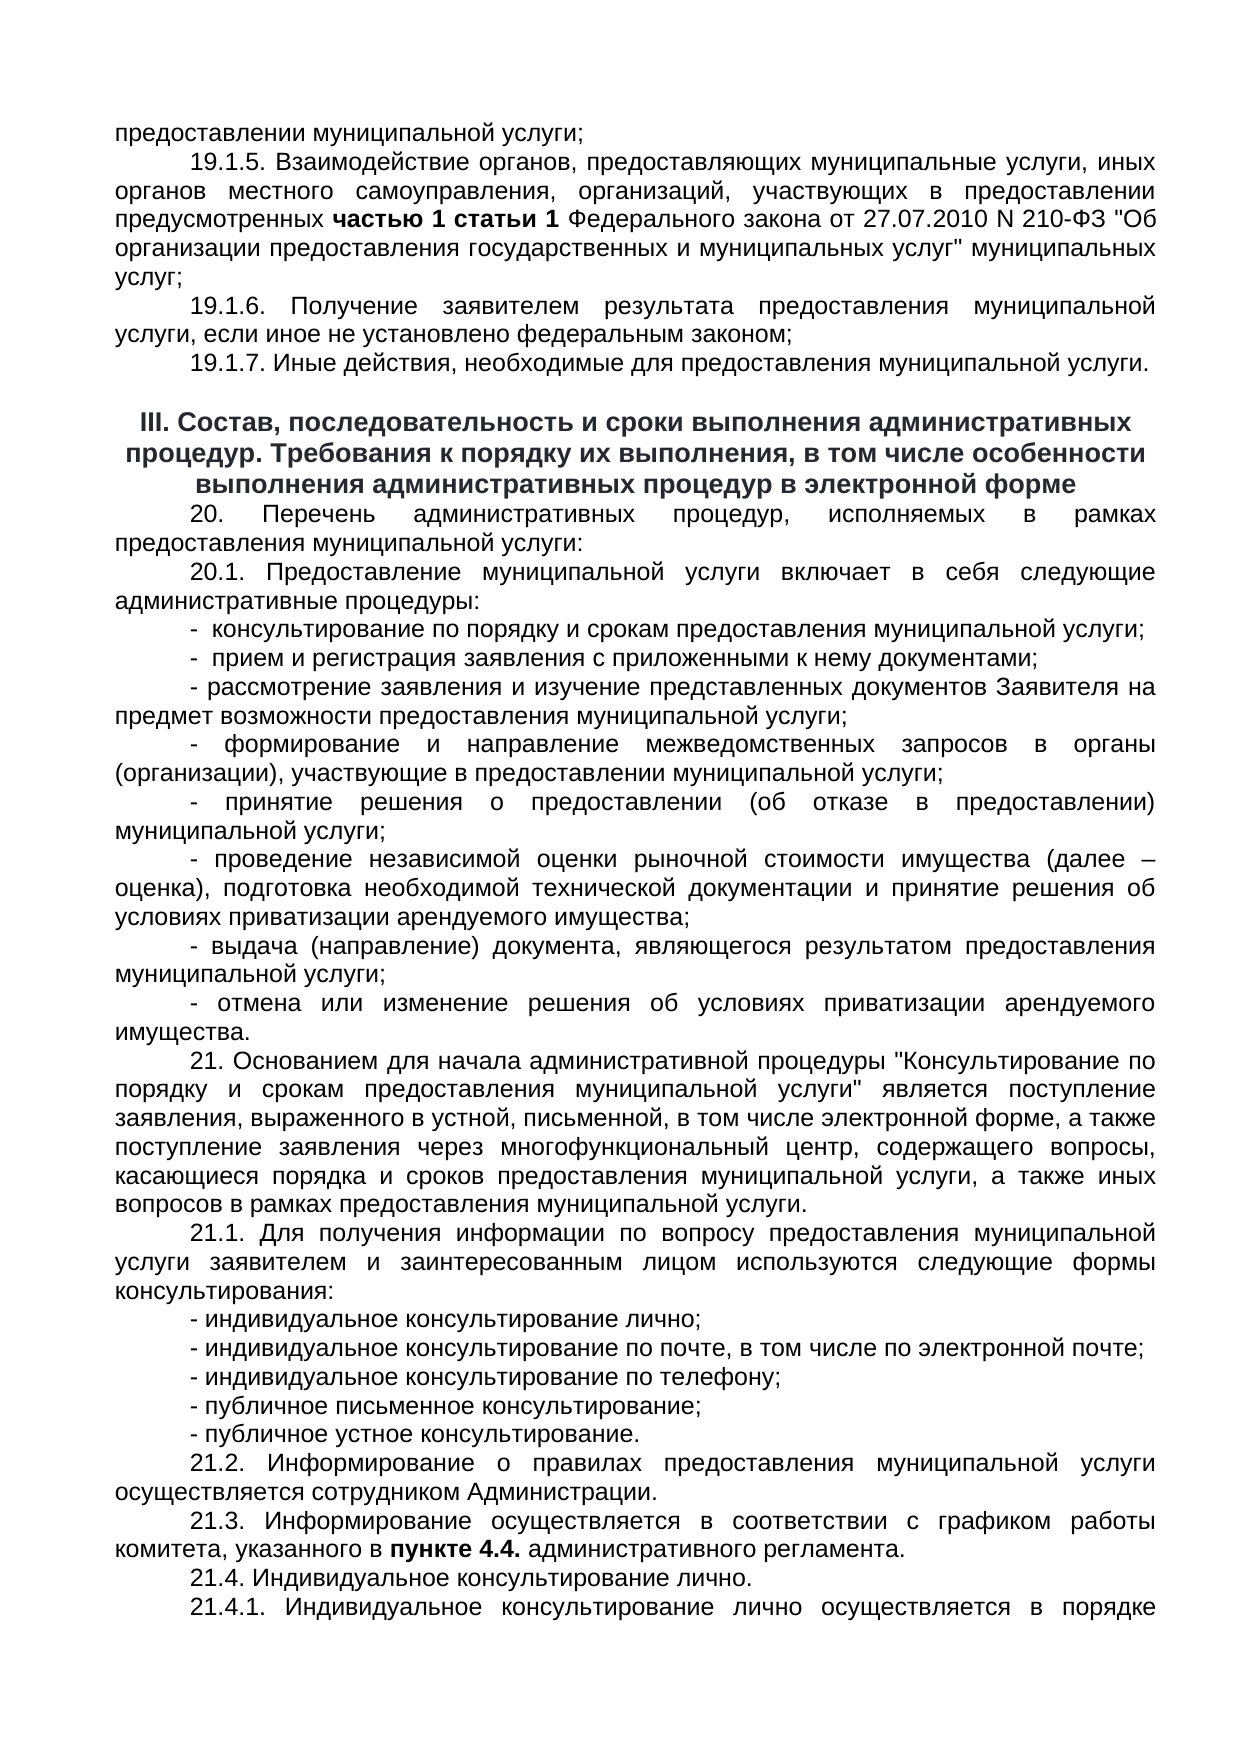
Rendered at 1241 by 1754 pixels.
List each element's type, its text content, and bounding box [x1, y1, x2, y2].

text - отмена или изменение решения об условиях приватизации арендуемого имущества. [114, 988, 1157, 1046]
text - публичное письменное консультирование; [114, 1391, 1157, 1419]
text - индивидуальное консультирование по телефону; [114, 1362, 1157, 1391]
text - принятие решения о предоставлении (об отказе в предоставлении) муниципальной услуги; [114, 787, 1157, 844]
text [114, 118, 1157, 147]
text 19.1.5. Взаимодействие органов, предоставляющих муниципальные услуги, иных органов местного самоуправления, организаций, участвующих в предоставлении предусмотренных частью 1 статьи 1 Федерального закона от 27.07.2010 N 210-ФЗ "Об организации предоставления государственных и муниципальных услуг" муниципальных услуг; [114, 147, 1157, 291]
text 19.1.7. Иные действия, необходимые для предоставления муниципальной услуги. [114, 348, 1157, 377]
text 21.1. Для получения информации по вопросу предоставления муниципальной услуги заявителем и заинтересованным лицом используются следующие формы консультирования: [114, 1218, 1157, 1304]
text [114, 1592, 1157, 1621]
subtitle III. Состав, последовательность и сроки выполнения административных процедур. Требования к порядку их выполнения, в том числе особенности выполнения административных процедур в электронной форме [114, 406, 1157, 499]
text 21.3. Информирование осуществляется в соответствии с графиком работы комитета, указанного в пункте 4.4. административного регламента. [114, 1506, 1157, 1563]
text - проведение независимой оценки рыночной стоимости имущества (далее – оценка), подготовка необходимой технической документации и принятие решения об условиях приватизации арендуемого имущества; [114, 844, 1157, 931]
text 20. Перечень административных процедур, исполняемых в рамках предоставления муниципальной услуги: [114, 499, 1157, 557]
text - публичное устное консультирование. [114, 1419, 1157, 1448]
text - консультирование по порядку и срокам предоставления муниципальной услуги; [114, 614, 1157, 643]
text - индивидуальное консультирование по почте, в том числе по электронной почте; [114, 1333, 1157, 1362]
text 21.4. Индивидуальное консультирование лично. [114, 1563, 1157, 1592]
text 20.1. Предоставление муниципальной услуги включает в себя следующие административные процедуры: [114, 557, 1157, 614]
text 21.2. Информирование о правилах предоставления муниципальной услуги осуществляется сотрудником Администрации. [114, 1448, 1157, 1506]
text - прием и регистрация заявления с приложенными к нему документами; [114, 643, 1157, 672]
text - выдача (направление) документа, являющегося результатом предоставления муниципальной услуги; [114, 931, 1157, 988]
text - формирование и направление межведомственных запросов в органы (организации), участвующие в предоставлении муниципальной услуги; [114, 729, 1157, 787]
text 21. Основанием для начала административной процедуры "Консультирование по порядку и срокам предоставления муниципальной услуги" является поступление заявления, выраженного в устной, письменной, в том числе электронной форме, а также поступление заявления через многофункциональный центр, содержащего вопросы, касающиеся порядка и сроков предоставления муниципальной услуги, а также иных вопросов в рамках предоставления муниципальной услуги. [114, 1046, 1157, 1218]
text - индивидуальное консультирование лично; [114, 1304, 1157, 1333]
text - рассмотрение заявления и изучение представленных документов Заявителя на предмет возможности предоставления муниципальной услуги; [114, 672, 1157, 729]
text 19.1.6. Получение заявителем результата предоставления муниципальной услуги, если иное не установлено федеральным законом; [114, 291, 1157, 348]
